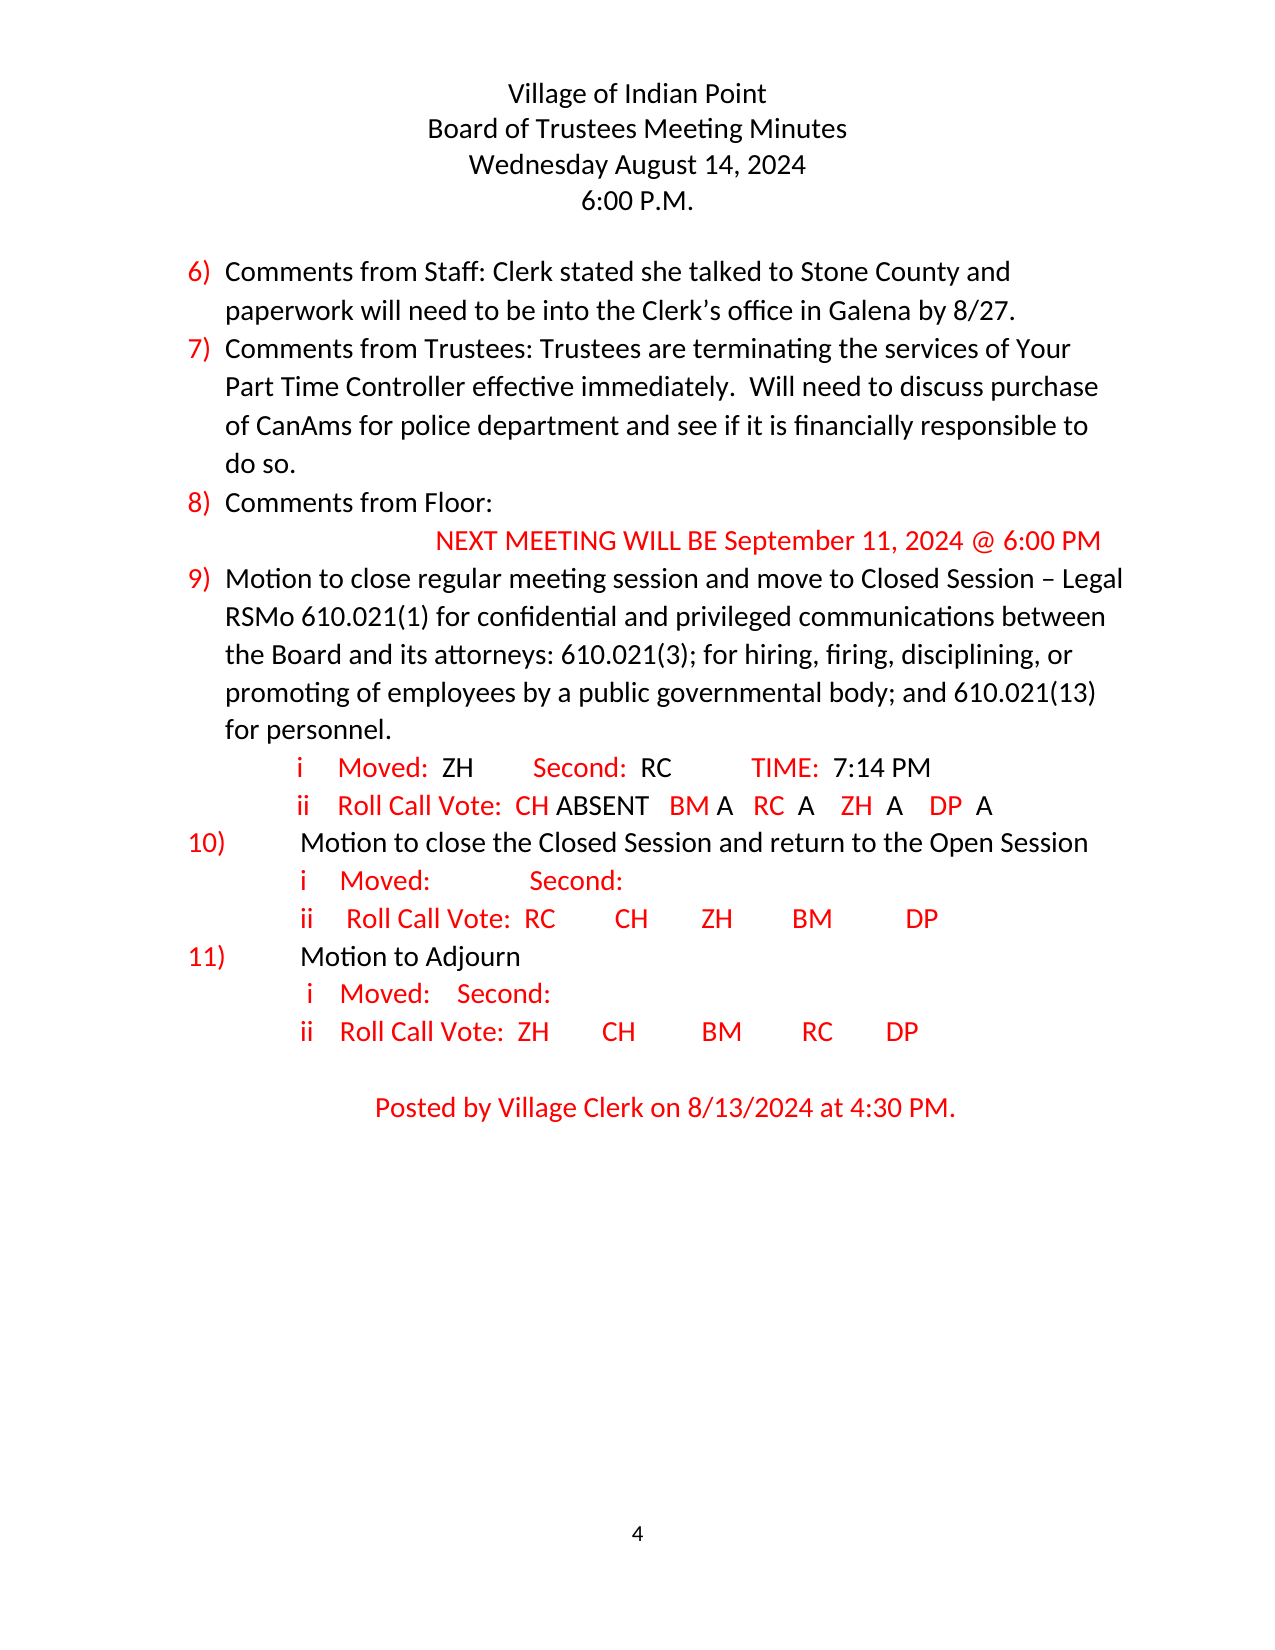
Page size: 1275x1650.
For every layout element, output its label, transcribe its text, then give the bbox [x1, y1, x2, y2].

text i Moved: ZH Second: RC TIME: 7:14 PM [244, 749, 1125, 785]
text Posted by Village Clerk on 8/13/2024 at 4:30 PM. [300, 1089, 1125, 1125]
text ii Roll Call Vote: ZH CH BM RC DP [187, 1013, 1125, 1049]
list Comments from Floor: [187, 484, 1125, 519]
list Motion to close regular meeting session and move to Closed Session – Legal RSMo 610.021(1) for confidential and privileged communications between the Board and its attorneys: 610.021(3); for hiring, firing, disciplining, or promoting of employees by a public governmental body; and 610.021(13) for personnel. [187, 561, 1125, 747]
list Comments from Trustees: Trustees are terminating the services of Your Part Time Controller effective immediately. Will need to discuss purchase of CanAms for police department and see if it is financially responsible to do so. [187, 330, 1125, 481]
list Motion to close the Closed Session and return to the Open Session [187, 824, 1125, 860]
text ii Roll Call Vote: RC CH ZH BM DP [187, 900, 1125, 936]
text i Moved: Second: [187, 975, 1125, 1011]
text ii Roll Call Vote: CH ABSENT BM A RC A ZH A DP A [244, 787, 1125, 822]
text NEXT MEETING WILL BE September 11, 2024 @ 6:00 PM [412, 522, 1125, 558]
list Comments from Staff: Clerk stated she talked to Stone County and paperwork will need to be into the Clerk’s office in Galena by 8/27. [187, 253, 1125, 327]
text i Moved: Second: [187, 862, 1125, 898]
list Motion to Adjourn [187, 938, 1125, 973]
